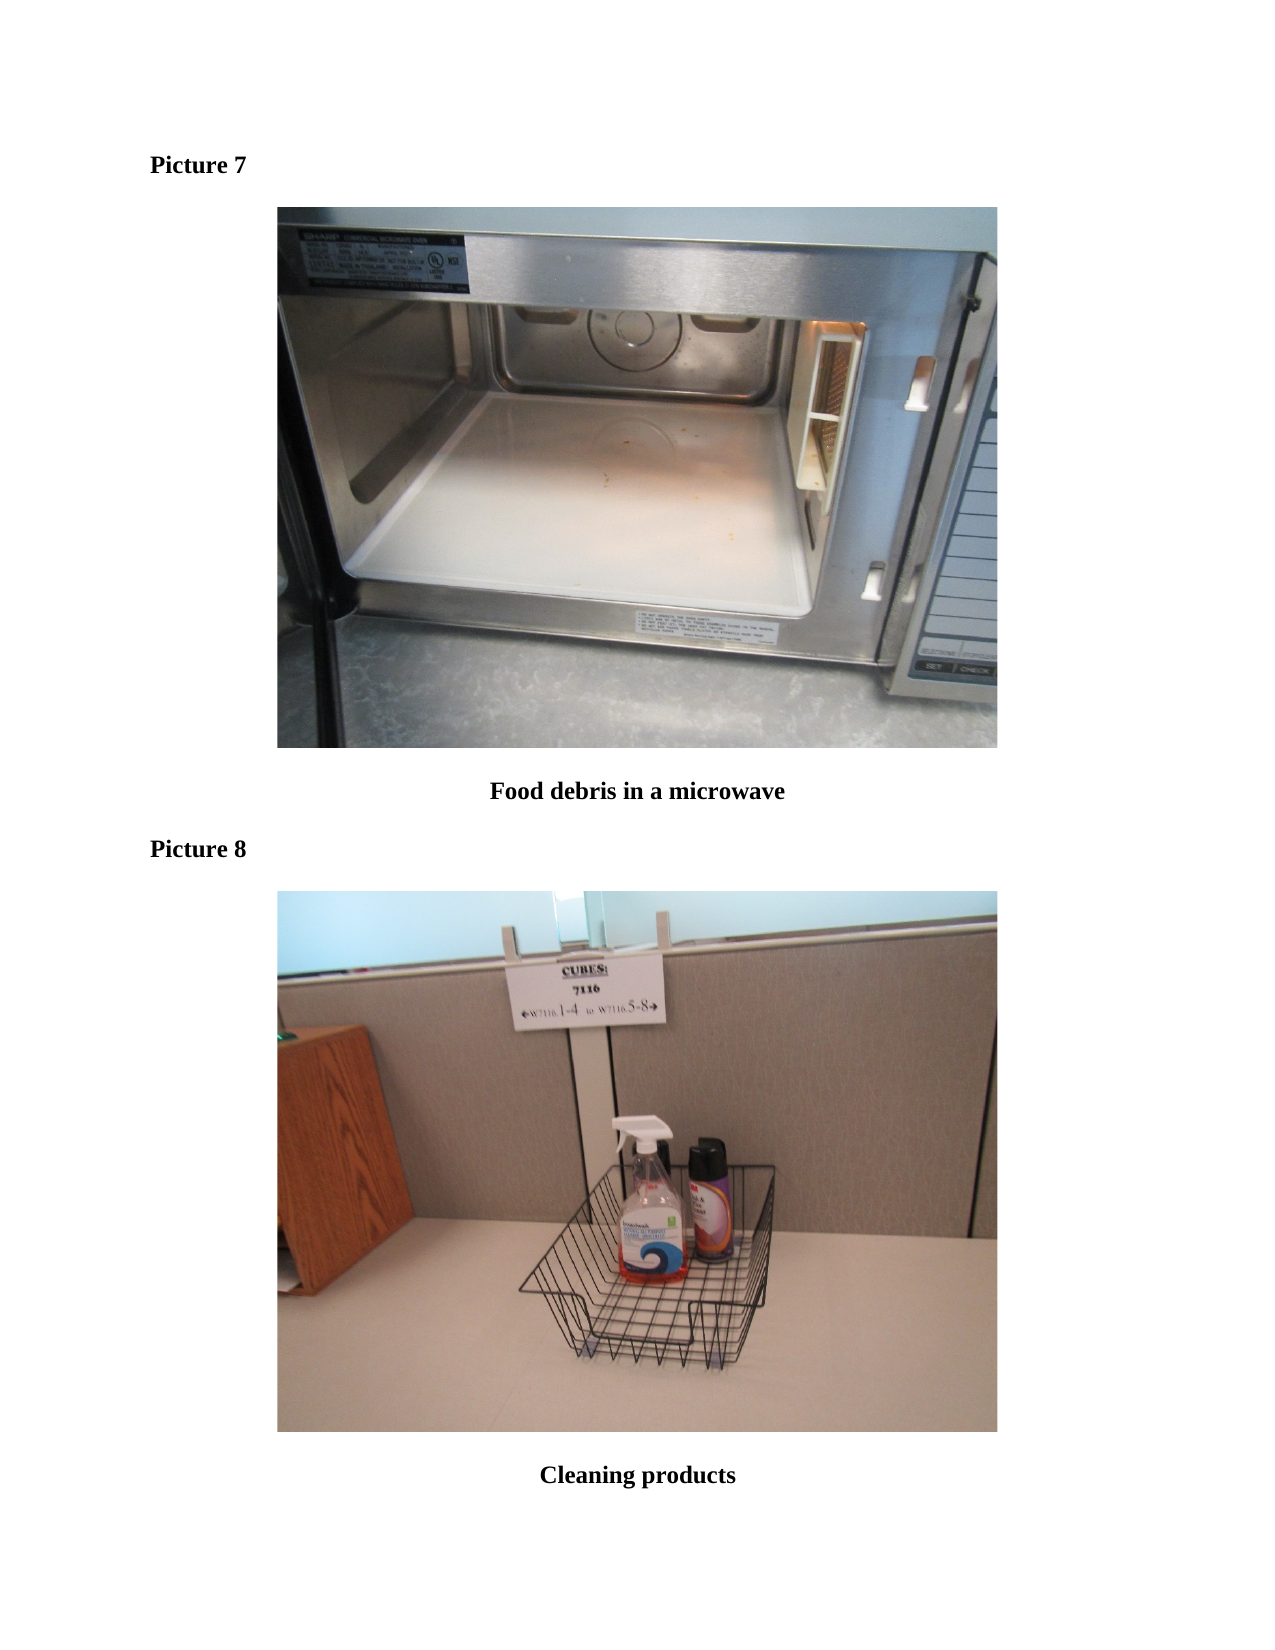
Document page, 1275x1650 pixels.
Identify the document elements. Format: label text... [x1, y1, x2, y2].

picture [277, 207, 998, 748]
text Food debris in a microwave [150, 776, 1125, 805]
text Cleaning products [150, 1460, 1125, 1489]
text Picture 7 [150, 150, 1125, 179]
text Picture 8 [150, 834, 1125, 862]
picture [277, 891, 998, 1432]
